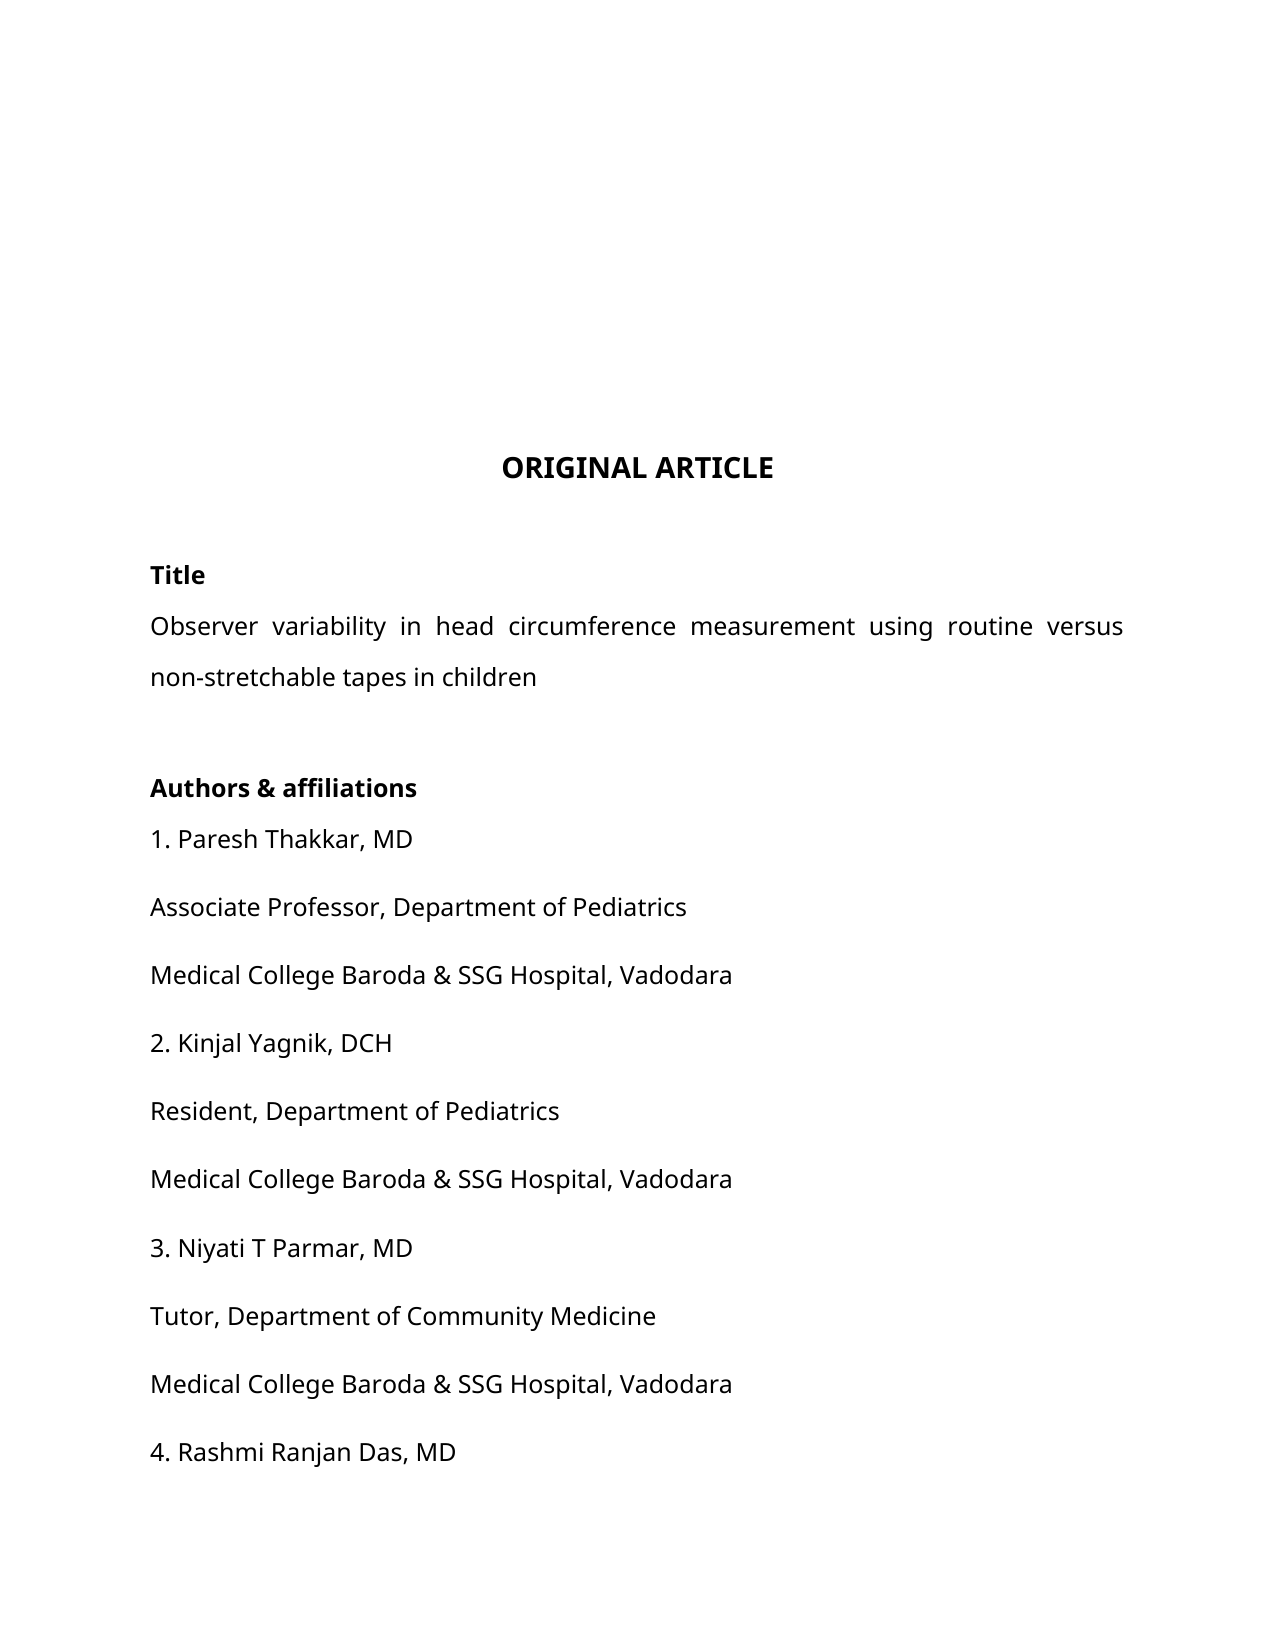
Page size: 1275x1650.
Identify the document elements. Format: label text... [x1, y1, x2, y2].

text Medical College Baroda & SSG Hospital, Vadodara [150, 1367, 1125, 1401]
text Tutor, Department of Community Medicine [150, 1298, 1125, 1332]
text Observer variability in head circumference measurement using routine versus non-stretchable tapes in children [150, 609, 1125, 694]
text 4. Rashmi Ranjan Das, MD [150, 1435, 1125, 1469]
text 1. Paresh Thakkar, MD [150, 822, 1125, 856]
text Authors & affiliations [150, 771, 1125, 804]
text 2. Kinjal Yagnik, DCH [150, 1026, 1125, 1060]
text Resident, Department of Pediatrics [150, 1094, 1125, 1128]
text Associate Professor, Department of Pediatrics [150, 890, 1125, 924]
text Title [150, 558, 1125, 592]
text Medical College Baroda & SSG Hospital, Vadodara [150, 1162, 1125, 1196]
text ORIGINAL ARTICLE [150, 447, 1125, 487]
text Medical College Baroda & SSG Hospital, Vadodara [150, 958, 1125, 992]
text 3. Niyati T Parmar, MD [150, 1230, 1125, 1264]
